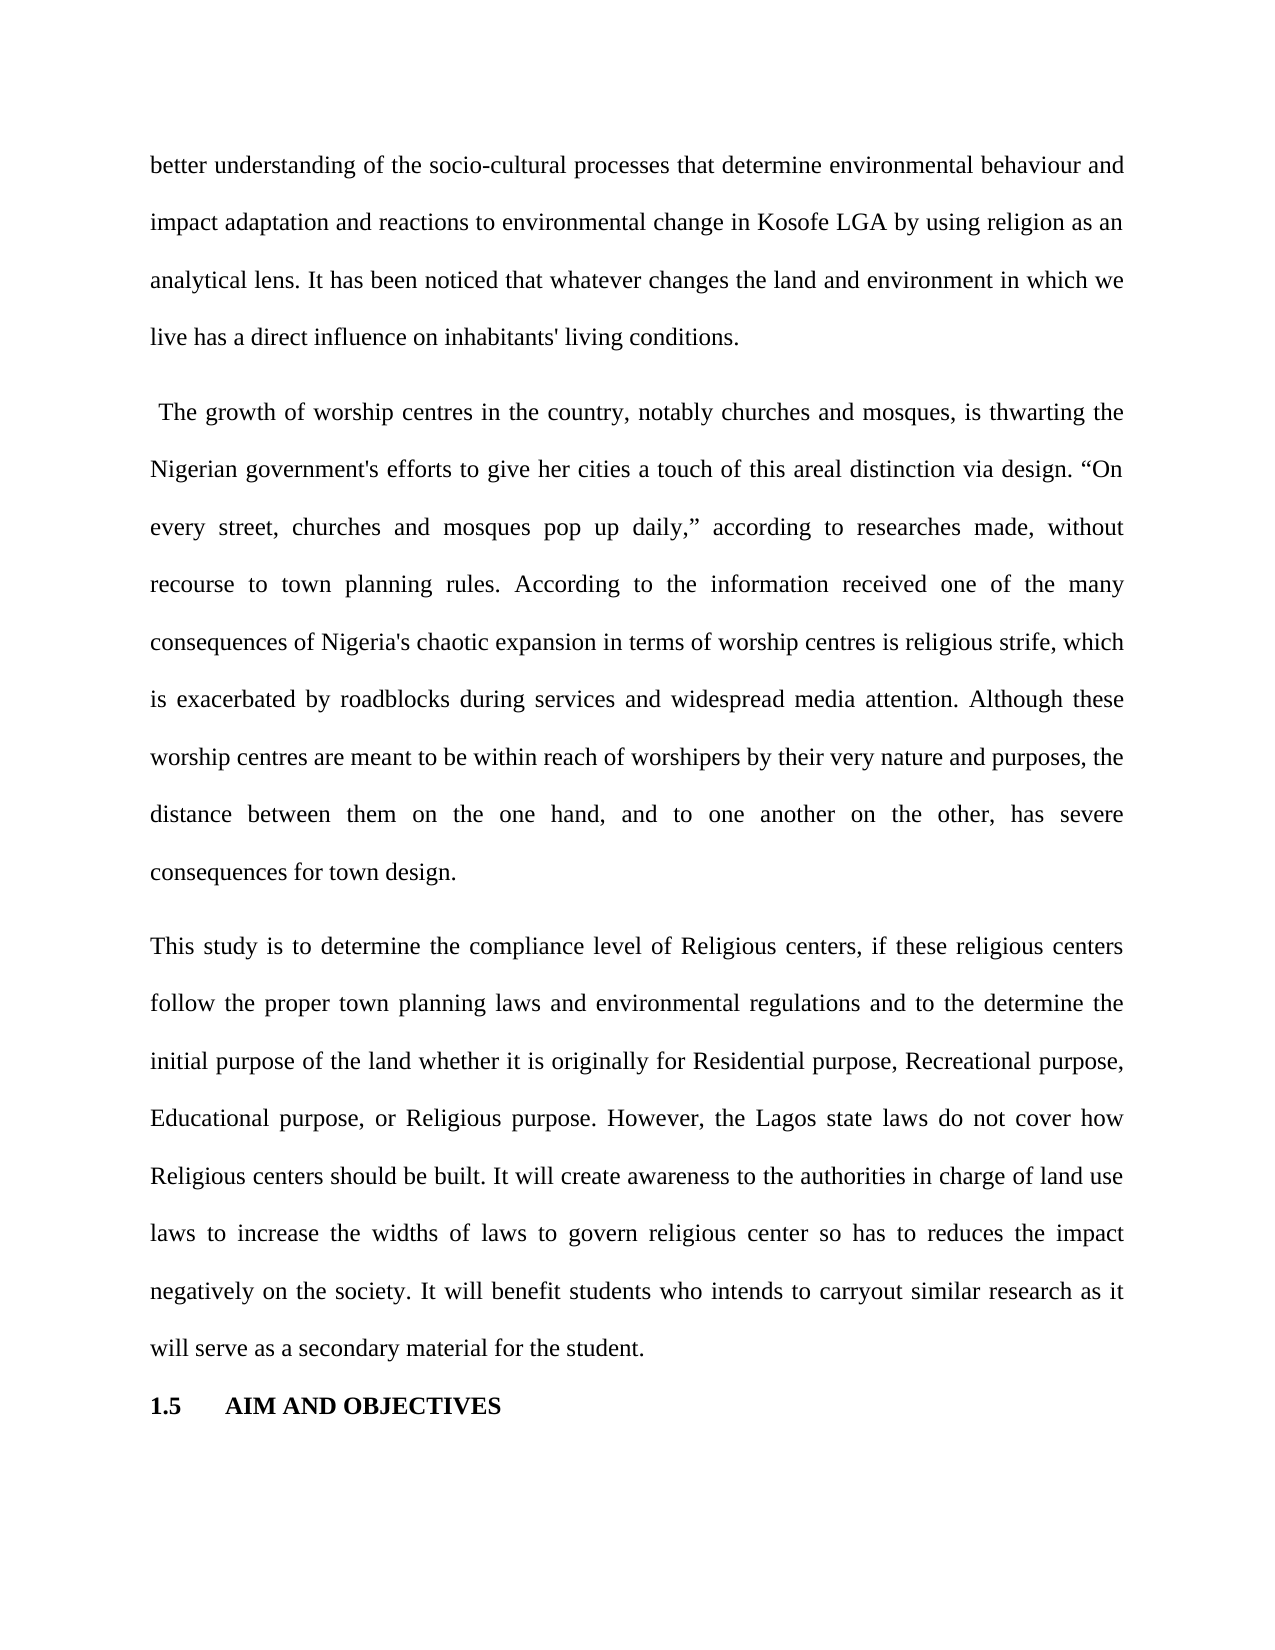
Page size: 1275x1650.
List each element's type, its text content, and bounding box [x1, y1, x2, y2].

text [150, 150, 1125, 351]
text The growth of worship centres in the country, notably churches and mosques, is thwarting the Nigerian government's efforts to give her cities a touch of this areal distinction via design. “On every street, churches and mosques pop up daily,” according to researches made, without recourse to town planning rules. According to the information received one of the many consequences of Nigeria's chaotic expansion in terms of worship centres is religious strife, which is exacerbated by roadblocks during services and widespread media attention. Although these worship centres are meant to be within reach of worshipers by their very nature and purposes, the distance between them on the one hand, and to one another on the other, has severe consequences for town design. [150, 397, 1125, 885]
text This study is to determine the compliance level of Religious centers, if these religious centers follow the proper town planning laws and environmental regulations and to the determine the initial purpose of the land whether it is originally for Residential purpose, Recreational purpose, Educational purpose, or Religious purpose. However, the Lagos state laws do not cover how Religious centers should be built. It will create awareness to the authorities in charge of land use laws to increase the widths of laws to govern religious center so has to reduces the impact negatively on the society. It will benefit students who intends to carryout similar research as it will serve as a secondary material for the student. [150, 931, 1125, 1362]
text 1.5 AIM AND OBJECTIVES [150, 1391, 1125, 1419]
